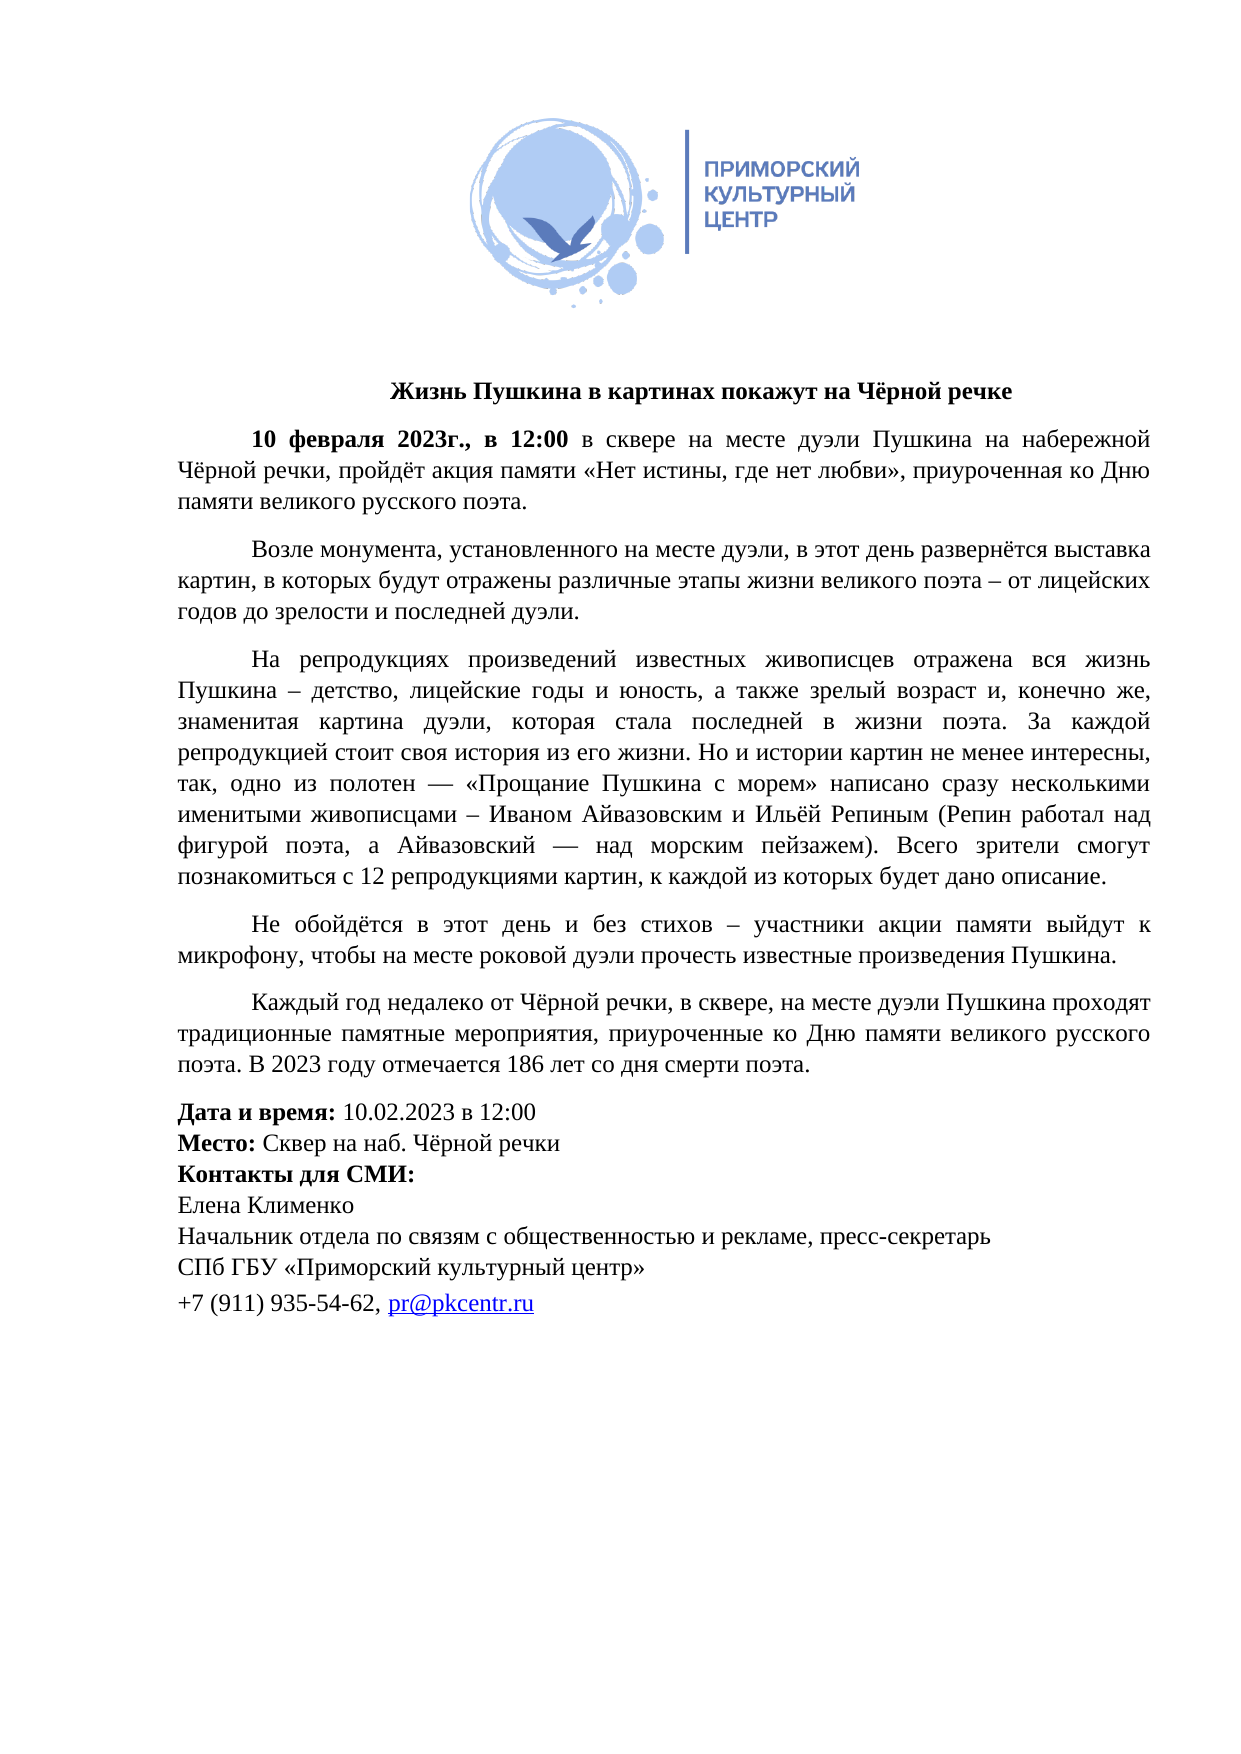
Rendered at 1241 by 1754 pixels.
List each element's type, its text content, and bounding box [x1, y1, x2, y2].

text Не обойдётся в этот день и без стихов – участники акции памяти выйдут к микрофону, чтобы на месте роковой дуэли прочесть известные произведения Пушкина. [177, 909, 1152, 968]
picture [469, 118, 859, 314]
text Возле монумента, установленного на месте дуэли, в этот день развернётся выставка картин, в которых будут отражены различные этапы жизни великого поэта – от лицейских годов до зрелости и последней дуэли. [177, 534, 1152, 625]
text Дата и время: 10.02.2023 в 12:00 Место: Сквер на наб. Чёрной речки Контакты для СМИ: Елена Клименко Начальник отдела по связям с общественностью и рекламе, пресс-секретарь СПб ГБУ «Приморский культурный центр» +7 (911) 935-54-62, pr@pkcentr.ru [177, 1097, 1152, 1317]
text Жизнь Пушкина в картинах покажут на Чёрной речке [177, 376, 1152, 405]
text 10 февраля 2023г., в 12:00 в сквере на месте дуэли Пушкина на набережной Чёрной речки, пройдёт акция памяти «Нет истины, где нет любви», приуроченная ко Дню памяти великого русского поэта. [177, 424, 1152, 515]
text Каждый год недалеко от Чёрной речки, в сквере, на месте дуэли Пушкина проходят традиционные памятные мероприятия, приуроченные ко Дню памяти великого русского поэта. В 2023 году отмечается 186 лет со дня смерти поэта. [177, 987, 1152, 1078]
text На репродукциях произведений известных живописцев отражена вся жизнь Пушкина – детство, лицейские годы и юность, а также зрелый возраст и, конечно же, знаменитая картина дуэли, которая стала последней в жизни поэта. За каждой репродукцией стоит своя история из его жизни. Но и истории картин не менее интересны, так, одно из полотен — «Прощание Пушкина с морем» написано сразу несколькими именитыми живописцами – Иваном Айвазовским и Ильёй Репиным (Репин работал над фигурой поэта, а Айвазовский — над морским пейзажем). Всего зрители смогут познакомиться с 12 репродукциями картин, к каждой из которых будет дано описание. [177, 644, 1152, 890]
